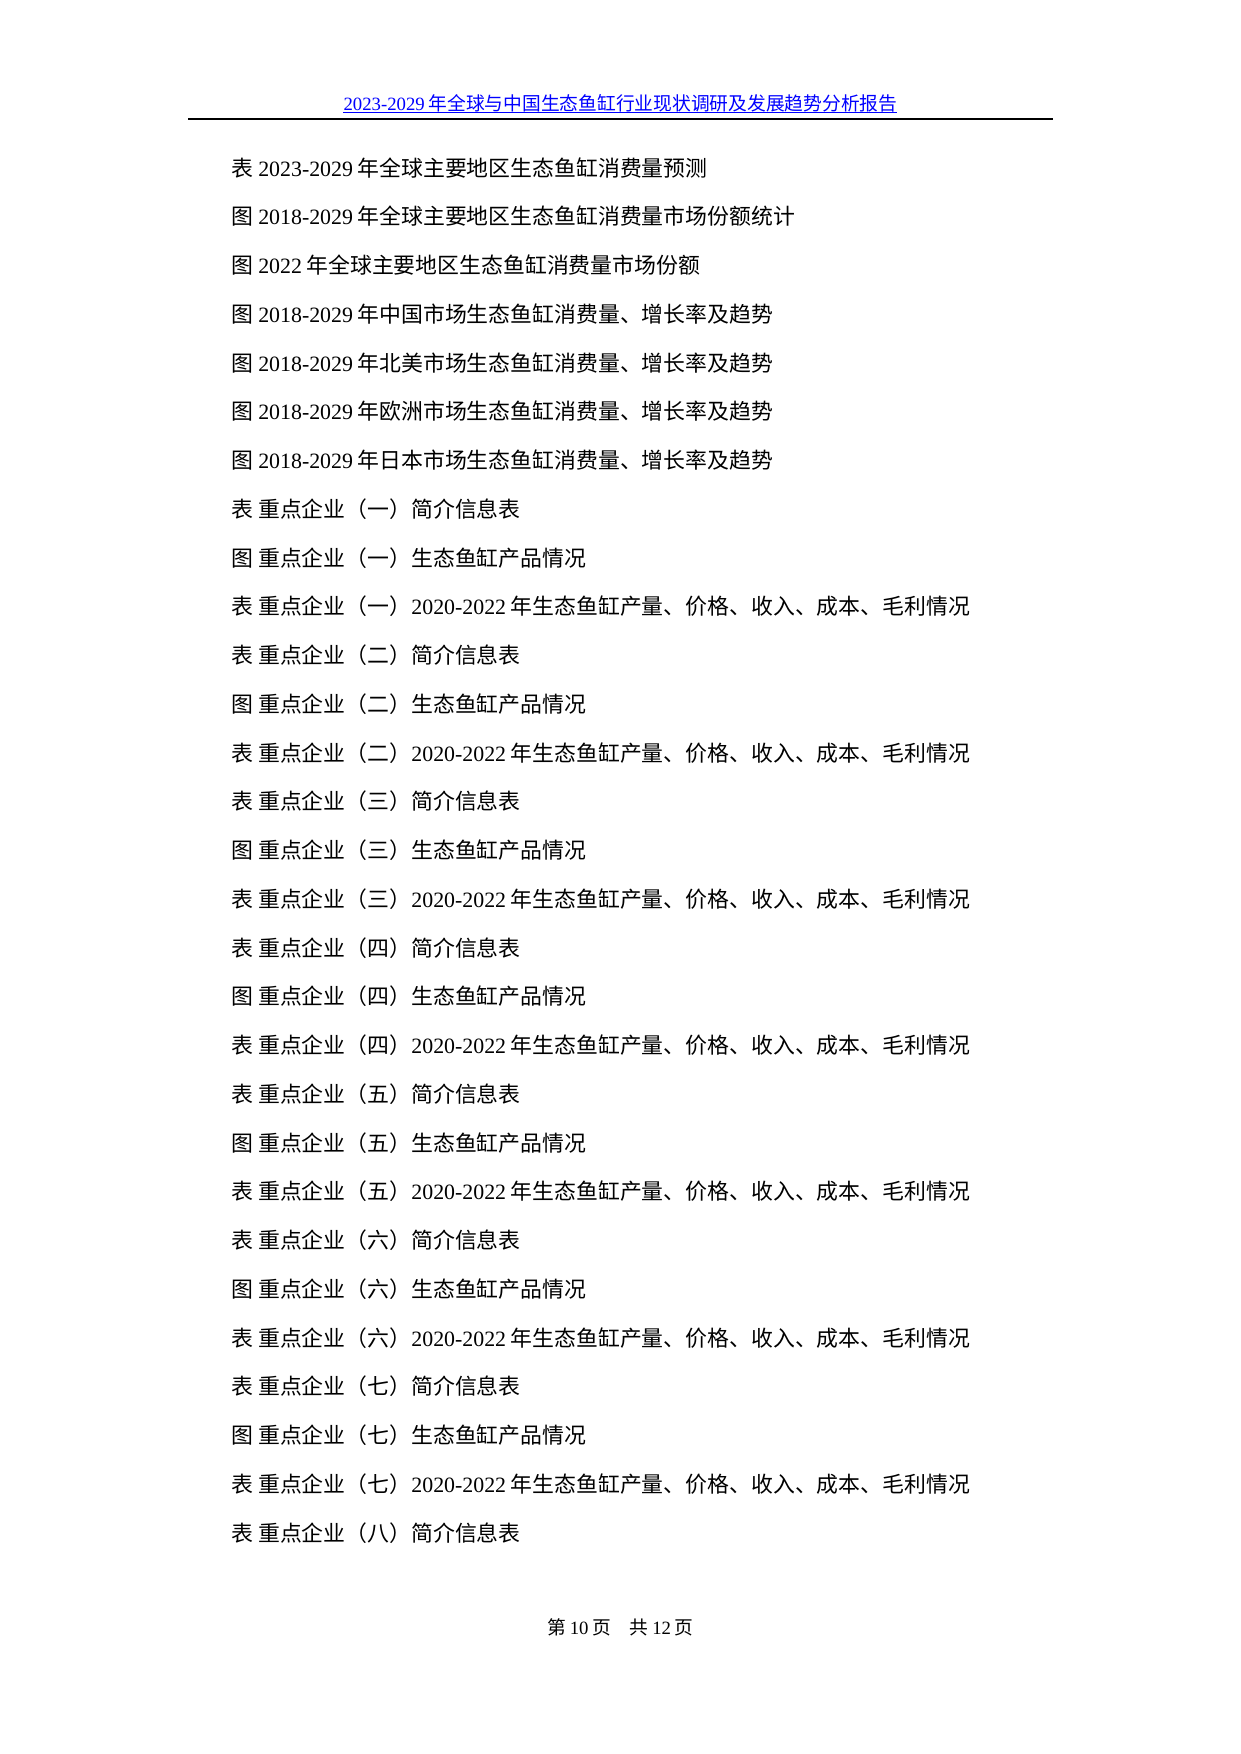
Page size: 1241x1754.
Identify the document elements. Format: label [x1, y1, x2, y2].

text [187, 150, 1053, 1548]
